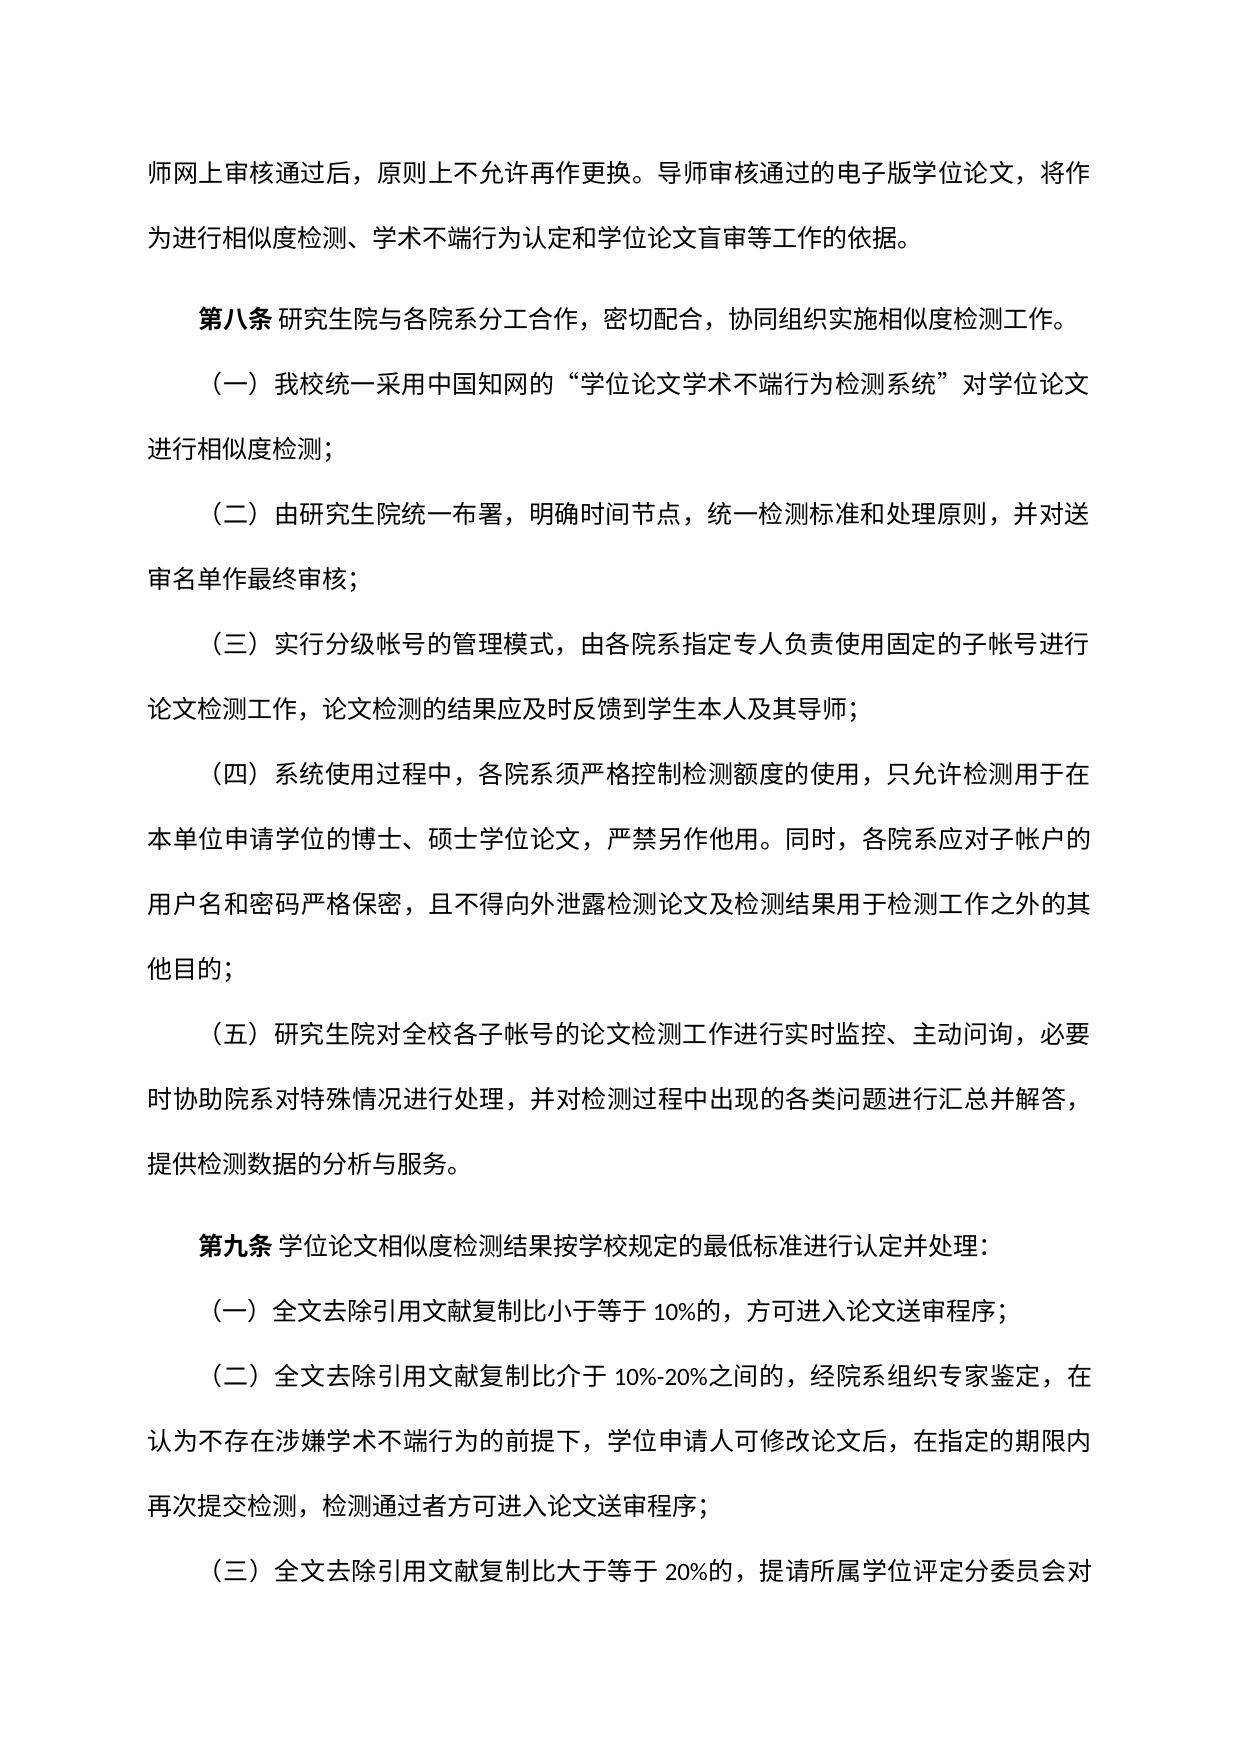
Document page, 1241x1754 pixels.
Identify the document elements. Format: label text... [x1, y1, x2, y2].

text （五）研究生院对全校各子帐号的论文检测工作进行实时监控、主动问询，必要时协助院系对特殊情况进行处理，并对检测过程中出现的各类问题进行汇总并解答，提供检测数据的分析与服务。 [148, 1000, 1092, 1195]
text （三）实行分级帐号的管理模式，由各院系指定专人负责使用固定的子帐号进行论文检测工作，论文检测的结果应及时反馈到学生本人及其导师； [148, 610, 1092, 740]
text （一）我校统一采用中国知网的“学位论文学术不端行为检测系统”对学位论文进行相似度检测； [148, 350, 1092, 480]
list （一）全文去除引用文献复制比小于等于10%的，方可进入论文送审程序； [198, 1277, 1092, 1342]
text 第八条 研究生院与各院系分工合作，密切配合，协同组织实施相似度检测工作。 [148, 285, 1092, 350]
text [148, 1537, 1092, 1602]
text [148, 139, 1092, 269]
text 第九条 学位论文相似度检测结果按学校规定的最低标准进行认定并处理： [148, 1212, 1092, 1277]
text （四）系统使用过程中，各院系须严格控制检测额度的使用，只允许检测用于在本单位申请学位的博士、硕士学位论文，严禁另作他用。同时，各院系应对子帐户的用户名和密码严格保密，且不得向外泄露检测论文及检测结果用于检测工作之外的其他目的； [148, 740, 1092, 1000]
text （二）全文去除引用文献复制比介于10%-20%之间的，经院系组织专家鉴定，在认为不存在涉嫌学术不端行为的前提下，学位申请人可修改论文后，在指定的期限内再次提交检测，检测通过者方可进入论文送审程序； [148, 1342, 1092, 1537]
text （二）由研究生院统一布署，明确时间节点，统一检测标准和处理原则，并对送审名单作最终审核； [148, 480, 1092, 610]
